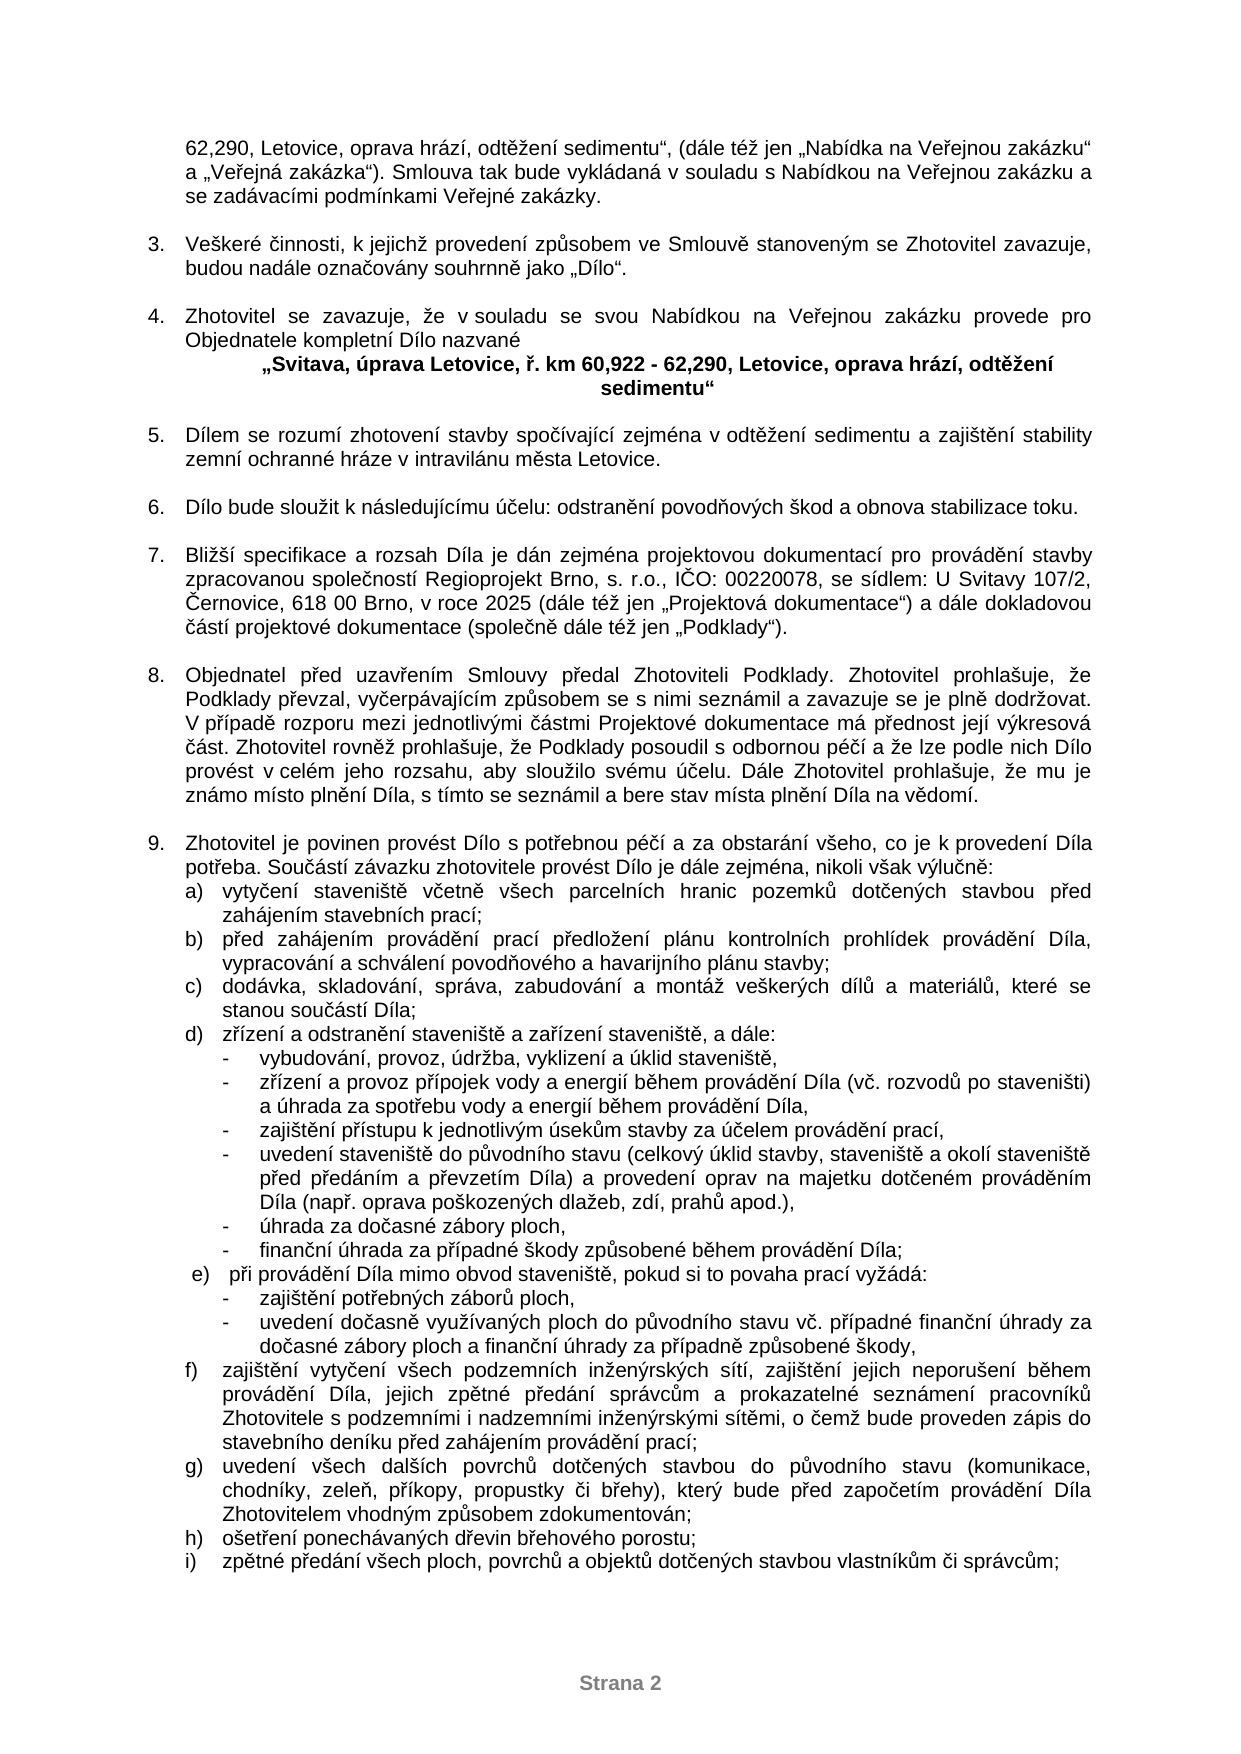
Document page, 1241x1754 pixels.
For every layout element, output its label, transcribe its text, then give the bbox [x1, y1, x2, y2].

list Zhotovitel je povinen provést Dílo s potřebnou péčí a za obstarání všeho, co je k provedení Díla potřeba. Součástí závazku zhotovitele provést Dílo je dále zejména, nikoli však výlučně: [148, 831, 1092, 878]
list Veškeré činnosti, k jejichž provedení způsobem ve Smlouvě stanoveným se Zhotovitel zavazuje, budou nadále označovány souhrnně jako „Dílo“. [148, 232, 1092, 279]
list zřízení a provoz přípojek vody a energií během provádění Díla (vč. rozvodů po staveništi) a úhrada za spotřebu vody a energií během provádění Díla, [222, 1070, 1092, 1118]
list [148, 136, 1092, 208]
list ošetření ponechávaných dřevin břehového porostu; [185, 1525, 1092, 1549]
list uvedení dočasně využívaných ploch do původního stavu vč. případné finanční úhrady za dočasné zábory ploch a finanční úhrady za případně způsobené škody, [222, 1310, 1092, 1358]
list uvedení staveniště do původního stavu (celkový úklid stavby, staveniště a okolí staveniště před předáním a převzetím Díla) a provedení oprav na majetku dotčeném prováděním Díla (např. oprava poškozených dlažeb, zdí, prahů apod.), [222, 1142, 1092, 1214]
list vytyčení staveniště včetně všech parcelních hranic pozemků dotčených stavbou před zahájením stavebních prací; [185, 878, 1092, 926]
list zajištění vytyčení všech podzemních inženýrských sítí, zajištění jejich neporušení během provádění Díla, jejich zpětné předání správcům a prokazatelné seznámení pracovníků Zhotovitele s podzemními i nadzemními inženýrskými sítěmi, o čemž bude proveden zápis do stavebního deníku před zahájením provádění prací; [185, 1358, 1092, 1453]
list Zhotovitel se zavazuje, že v souladu se svou Nabídkou na Veřejnou zakázku provede pro Objednatele kompletní Dílo nazvané [148, 303, 1092, 351]
list Objednatel před uzavřením Smlouvy předal Zhotoviteli Podklady. Zhotovitel prohlašuje, že Podklady převzal, vyčerpávajícím způsobem se s nimi seznámil a zavazuje se je plně dodržovat. V případě rozporu mezi jednotlivými částmi Projektové dokumentace má přednost její výkresová část. Zhotovitel rovněž prohlašuje, že Podklady posoudil s odbornou péčí a že lze podle nich Dílo provést v celém jeho rozsahu, aby sloužilo svému účelu. Dále Zhotovitel prohlašuje, že mu je známo místo plnění Díla, s tímto se seznámil a bere stav místa plnění Díla na vědomí. [148, 663, 1092, 807]
list zajištění přístupu k jednotlivým úsekům stavby za účelem provádění prací, [222, 1118, 1092, 1142]
list dodávka, skladování, správa, zabudování a montáž veškerých dílů a materiálů, které se stanou součástí Díla; [185, 974, 1092, 1022]
list zajištění potřebných záborů ploch, [222, 1286, 1092, 1310]
list Dílo bude sloužit k následujícímu účelu: odstranění povodňových škod a obnova stabilizace toku. [148, 495, 1092, 519]
list úhrada za dočasné zábory ploch, [222, 1214, 1092, 1238]
list při provádění Díla mimo obvod staveniště, pokud si to povaha prací vyžádá: [191, 1262, 1092, 1286]
list Dílem se rozumí zhotovení stavby spočívající zejména v odtěžení sedimentu a zajištění stability zemní ochranné hráze v intravilánu města Letovice. [148, 423, 1092, 471]
list Bližší specifikace a rozsah Díla je dán zejména projektovou dokumentací pro provádění stavby zpracovanou společností Regioprojekt Brno, s. r.o., IČO: 00220078, se sídlem: U Svitavy 107/2, Černovice, 618 00 Brno, v roce 2025 (dále též jen „Projektová dokumentace“) a dále dokladovou částí projektové dokumentace (společně dále též jen „Podklady“). [148, 543, 1092, 639]
list „Svitava, úprava Letovice, ř. km 60,922 - 62,290, Letovice, oprava hrází, odtěžení sedimentu“ [223, 351, 1092, 399]
list před zahájením provádění prací předložení plánu kontrolních prohlídek provádění Díla, vypracování a schválení povodňového a havarijního plánu stavby; [185, 926, 1092, 974]
list vybudování, provoz, údržba, vyklizení a úklid staveniště, [222, 1046, 1092, 1070]
list uvedení všech dalších povrchů dotčených stavbou do původního stavu (komunikace, chodníky, zeleň, příkopy, propustky či břehy), který bude před započetím provádění Díla Zhotovitelem vhodným způsobem zdokumentován; [185, 1453, 1092, 1525]
list finanční úhrada za případné škody způsobené během provádění Díla; [222, 1238, 1092, 1262]
list zřízení a odstranění staveniště a zařízení staveniště, a dále: [185, 1022, 1092, 1046]
list zpětné předání všech ploch, povrchů a objektů dotčených stavbou vlastníkům či správcům; [185, 1549, 1092, 1573]
